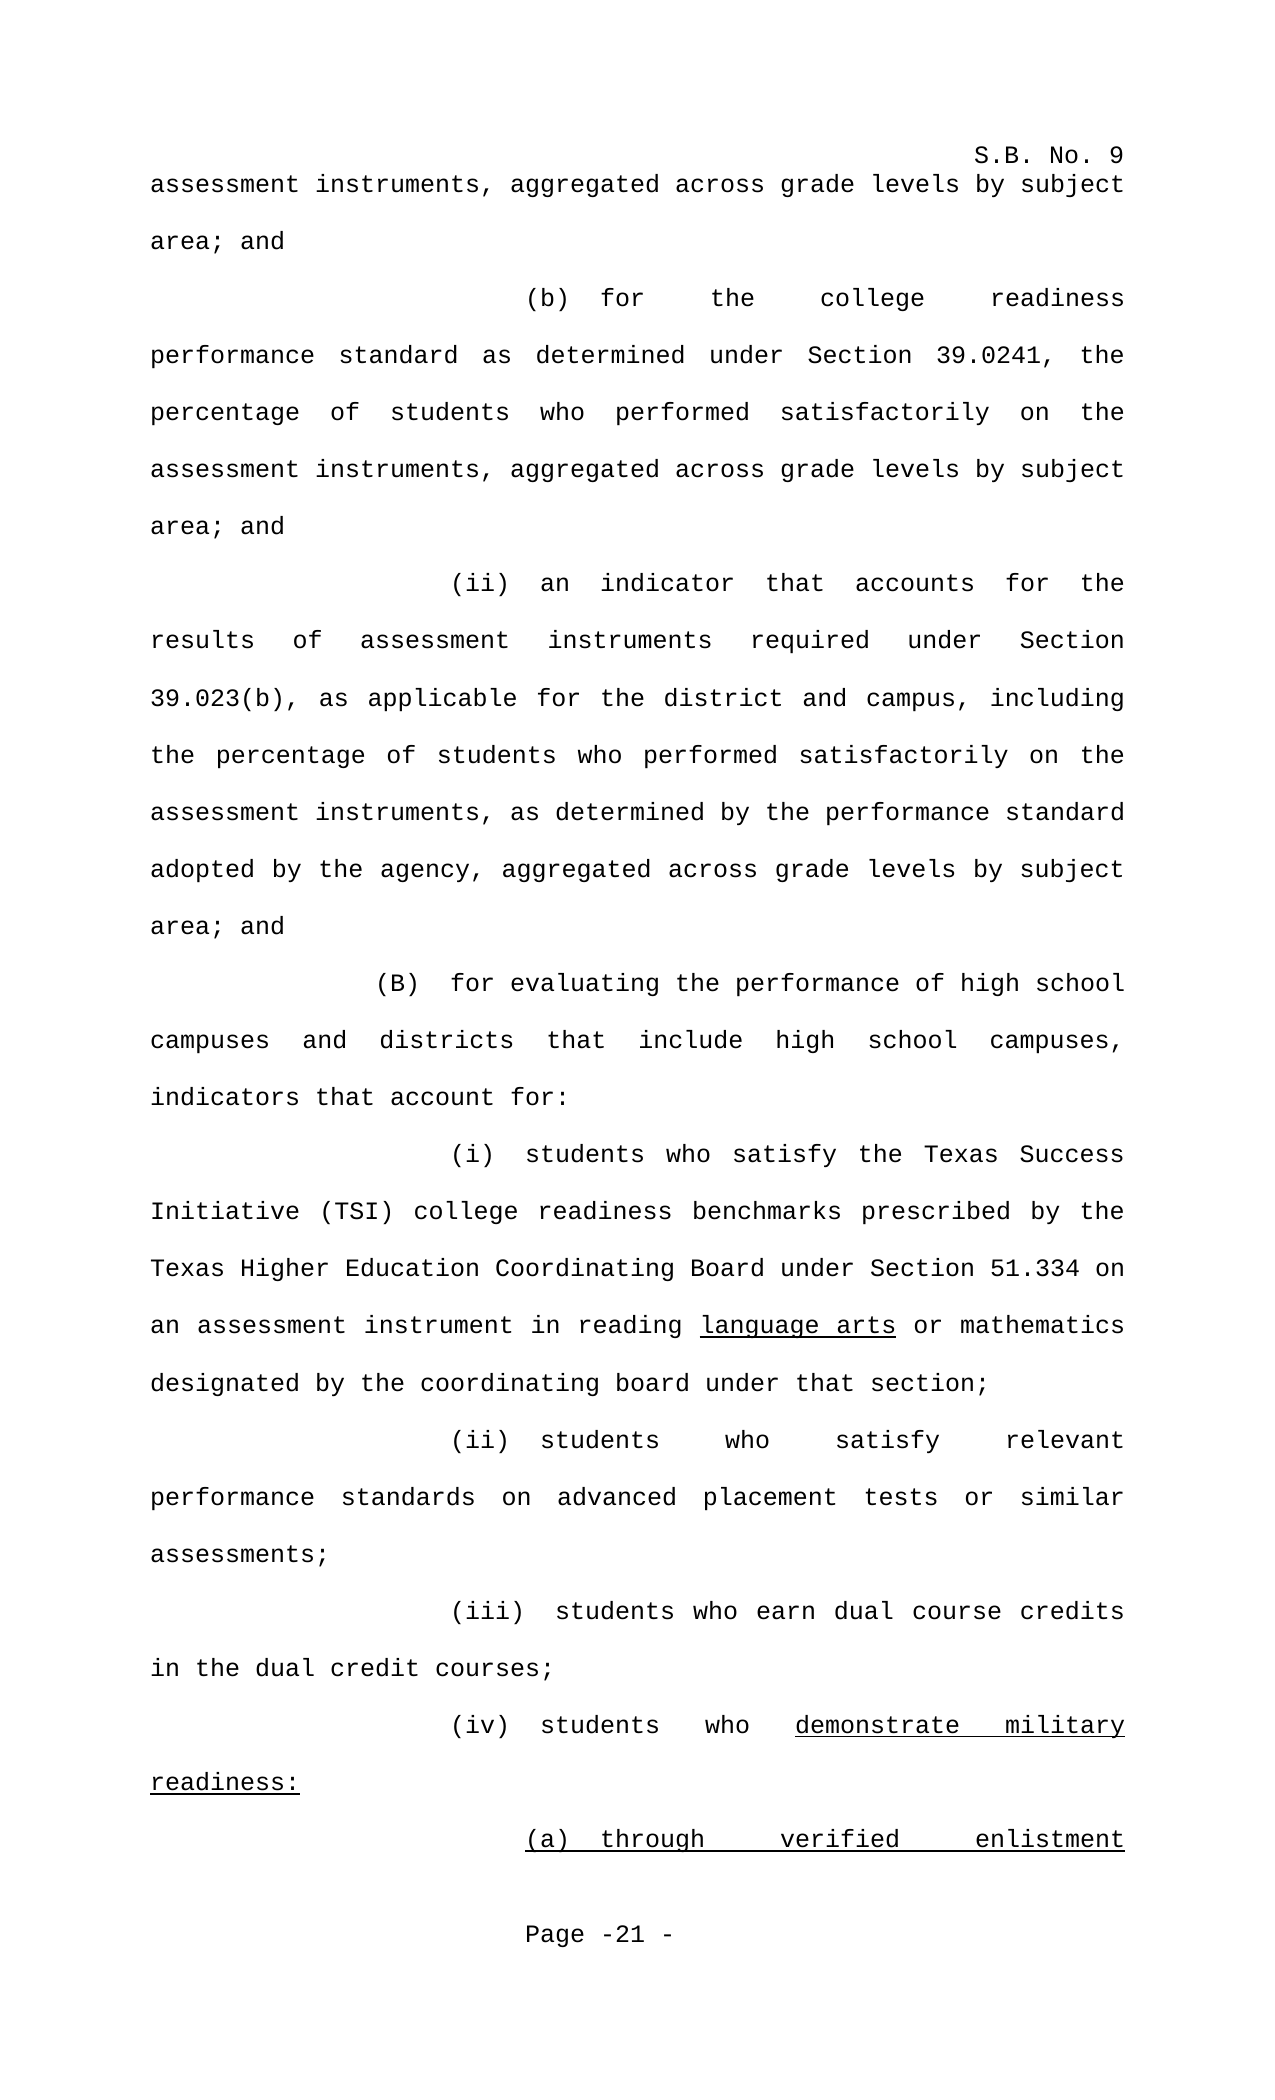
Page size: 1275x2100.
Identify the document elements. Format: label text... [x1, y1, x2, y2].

text (iii) students who earn dual course credits in the dual credit courses; [150, 1598, 1125, 1684]
text (b) for the college readiness performance standard as determined under Section 39.0241, the percentage of students who performed satisfactorily on the assessment instruments, aggregated across grade levels by subject area; and [150, 285, 1125, 542]
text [150, 1827, 1125, 1855]
text (ii) an indicator that accounts for the results of assessment instruments required under Section 39.023(b), as applicable for the district and campus, including the percentage of students who performed satisfactorily on the assessment instruments, as determined by the performance standard adopted by the agency, aggregated across grade levels by subject area; and [150, 571, 1125, 942]
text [150, 171, 1125, 257]
text (B) for evaluating the performance of high school campuses and districts that include high school campuses, indicators that account for: [150, 970, 1125, 1113]
text (iv) students who demonstrate military readiness: [150, 1712, 1125, 1798]
text (i) students who satisfy the Texas Success Initiative (TSI) college readiness benchmarks prescribed by the Texas Higher Education Coordinating Board under Section 51.334 on an assessment instrument in reading language arts or mathematics designated by the coordinating board under that section; [150, 1142, 1125, 1398]
text (ii) students who satisfy relevant performance standards on advanced placement tests or similar assessments; [150, 1427, 1125, 1570]
